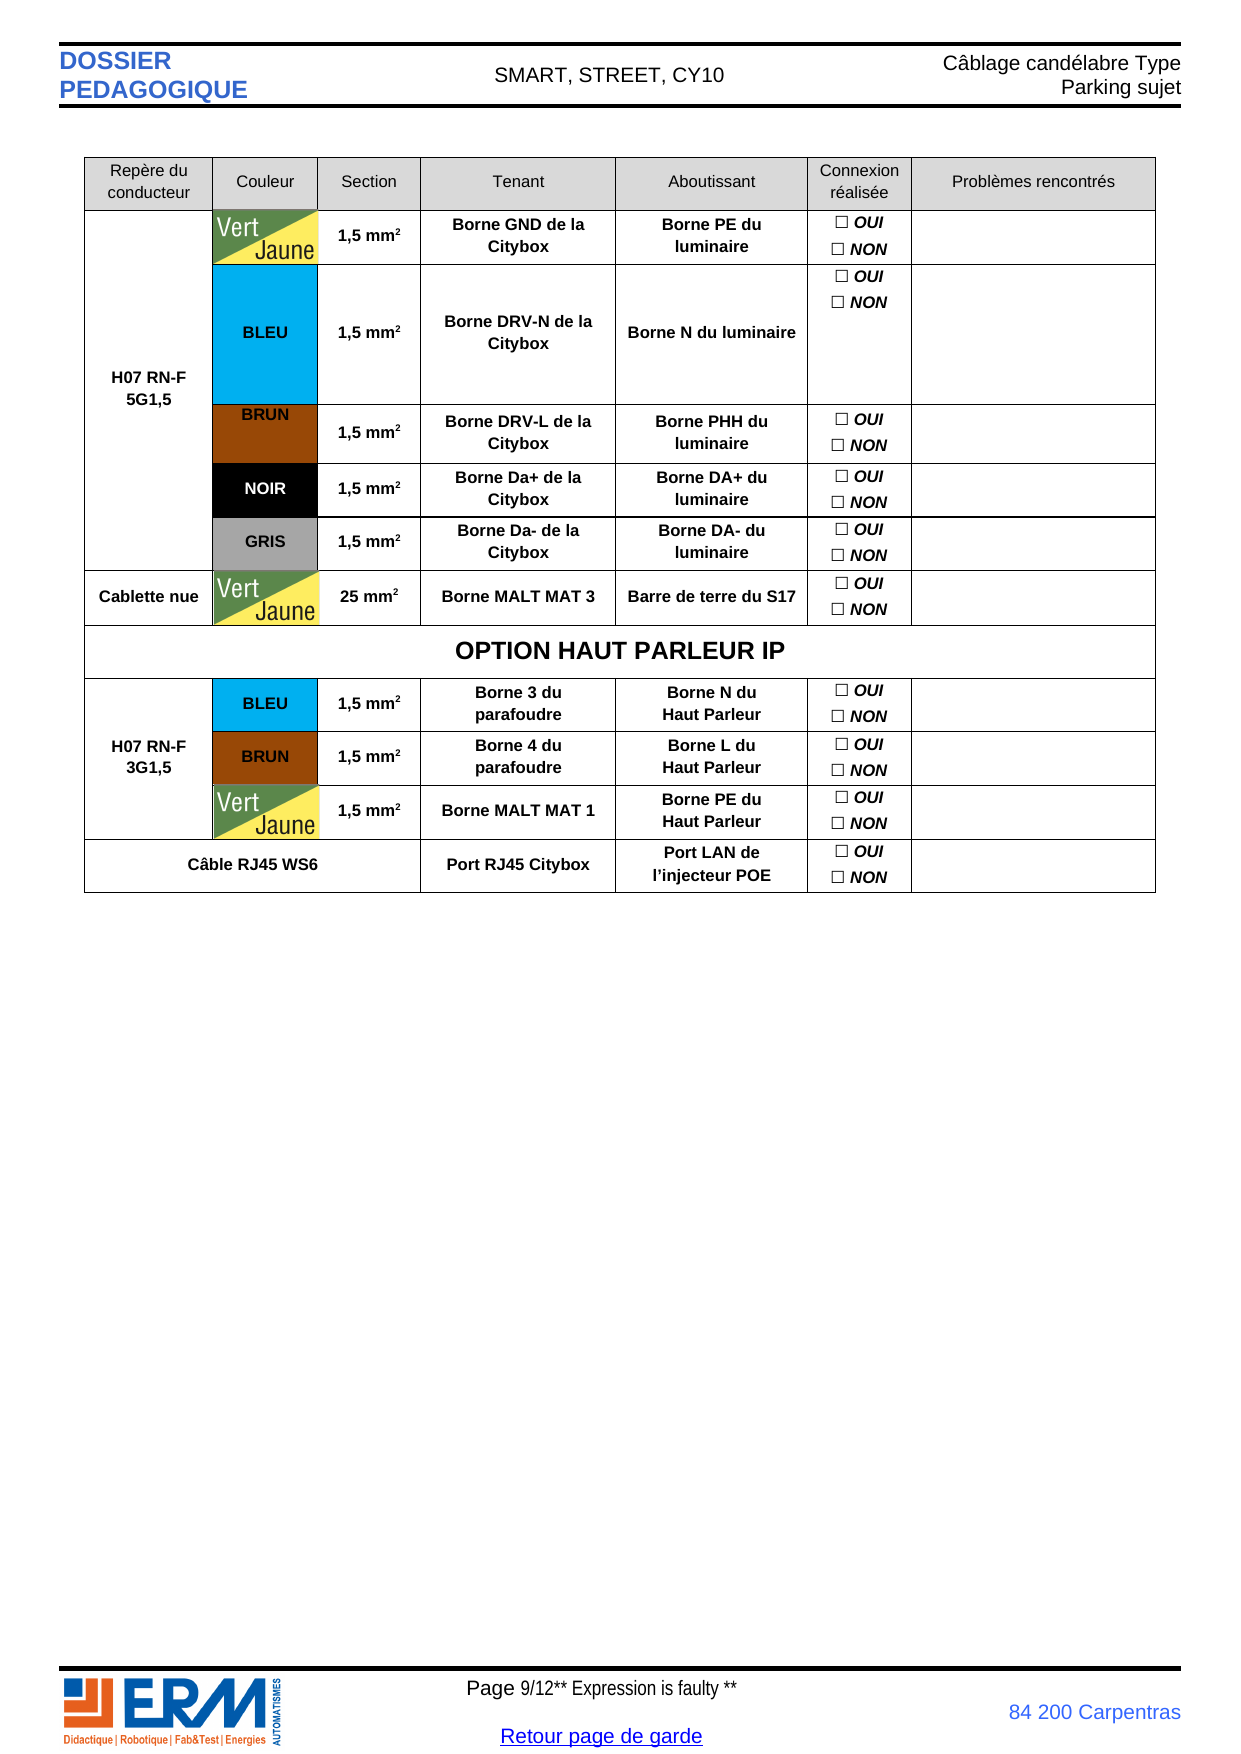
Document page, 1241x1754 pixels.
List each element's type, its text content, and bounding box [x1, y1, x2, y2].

table_cell Barre de terre du S17 [616, 571, 807, 625]
table_cell Borne L du Haut Parleur [616, 732, 807, 784]
table_cell [912, 571, 1155, 625]
table_cell Port RJ45 Citybox [421, 840, 615, 892]
table_cell BLEU [213, 679, 317, 731]
picture [213, 570, 320, 625]
table_cell [912, 679, 1155, 731]
table_cell [912, 518, 1155, 570]
table_cell ☐ OUI ☐ NON [808, 518, 911, 570]
table_cell Borne Da+ de la Citybox [421, 464, 615, 516]
table_cell Borne PHH du luminaire [616, 405, 807, 463]
table_cell GRIS [213, 518, 317, 570]
table_cell ☐ OUI ☐ NON [808, 571, 911, 625]
table_cell Port LAN de l’injecteur POE [616, 840, 807, 892]
table_cell Borne PE du luminaire [616, 211, 807, 264]
table_header Problèmes rencontrés [912, 158, 1155, 210]
table_cell Borne PE du Haut Parleur [616, 786, 807, 838]
picture [213, 784, 320, 839]
table_cell 1,5 mm2 [319, 211, 420, 264]
table_cell Borne 4 du parafoudre [421, 732, 615, 784]
table_cell 1,5 mm2 [318, 679, 420, 731]
table_cell NOIR [213, 464, 317, 516]
table_cell ☐ OUI ☐ NON [808, 786, 911, 838]
table_cell [912, 464, 1155, 516]
table_cell Borne DRV-N de la Citybox [421, 265, 615, 404]
table_cell Borne MALT MAT 1 [421, 786, 615, 838]
table_cell Cablette nue [85, 571, 212, 625]
table_header Tenant [421, 158, 615, 210]
table_cell Borne Da- de la Citybox [421, 518, 615, 570]
table_cell [912, 840, 1155, 892]
table_cell ☐ OUI ☐ NON [808, 211, 911, 264]
table_cell ☐ OUI ☐ NON [808, 732, 911, 784]
table_cell [912, 211, 1155, 264]
table_cell 1,5 mm2 [318, 464, 420, 516]
table_cell BLEU [213, 265, 317, 404]
table_cell [912, 786, 1155, 838]
picture [213, 209, 319, 264]
table_cell OPTION HAUT PARLEUR IP [85, 626, 1155, 678]
table_cell 1,5 mm2 [318, 732, 420, 784]
table_cell Borne 3 du parafoudre [421, 679, 615, 731]
table_cell 25 mm2 [320, 571, 420, 625]
table_cell Borne DA+ du luminaire [616, 464, 807, 516]
table_cell H07 RN-F 3G1,5 [85, 679, 212, 838]
table_cell ☐ OUI ☐ NON [808, 265, 911, 404]
table_cell BRUN [213, 732, 317, 784]
table_cell ☐ OUI ☐ NON [808, 679, 911, 731]
table_header Connexion réalisée [808, 158, 911, 210]
table_cell ☐ OUI ☐ NON [808, 464, 911, 516]
table_cell [912, 732, 1155, 784]
table_cell Borne MALT MAT 3 [421, 571, 615, 625]
table_cell H07 RN-F 5G1,5 [85, 211, 212, 570]
table_cell Borne DA- du luminaire [616, 518, 807, 570]
table_cell 1,5 mm2 [320, 786, 420, 838]
table_header Repère du conducteur [85, 158, 212, 210]
table_cell 1,5 mm2 [318, 518, 420, 570]
table_header Couleur [213, 158, 317, 209]
table_cell Borne N du luminaire [616, 265, 807, 404]
table_cell Borne N du Haut Parleur [616, 679, 807, 731]
table_cell ☐ OUI ☐ NON [808, 840, 911, 892]
table_cell BRUN [213, 405, 317, 463]
table_cell Borne DRV-L de la Citybox [421, 405, 615, 463]
table_cell Câble RJ45 WS6 [85, 840, 420, 892]
table_cell 1,5 mm2 [318, 405, 420, 463]
table_cell [912, 265, 1155, 404]
table_cell [912, 405, 1155, 463]
table_cell Borne GND de la Citybox [421, 211, 615, 264]
table_cell ☐ OUI ☐ NON [808, 405, 911, 463]
table_cell 1,5 mm2 [318, 265, 420, 404]
table_header Aboutissant [616, 158, 807, 210]
table_header Section [318, 158, 420, 210]
